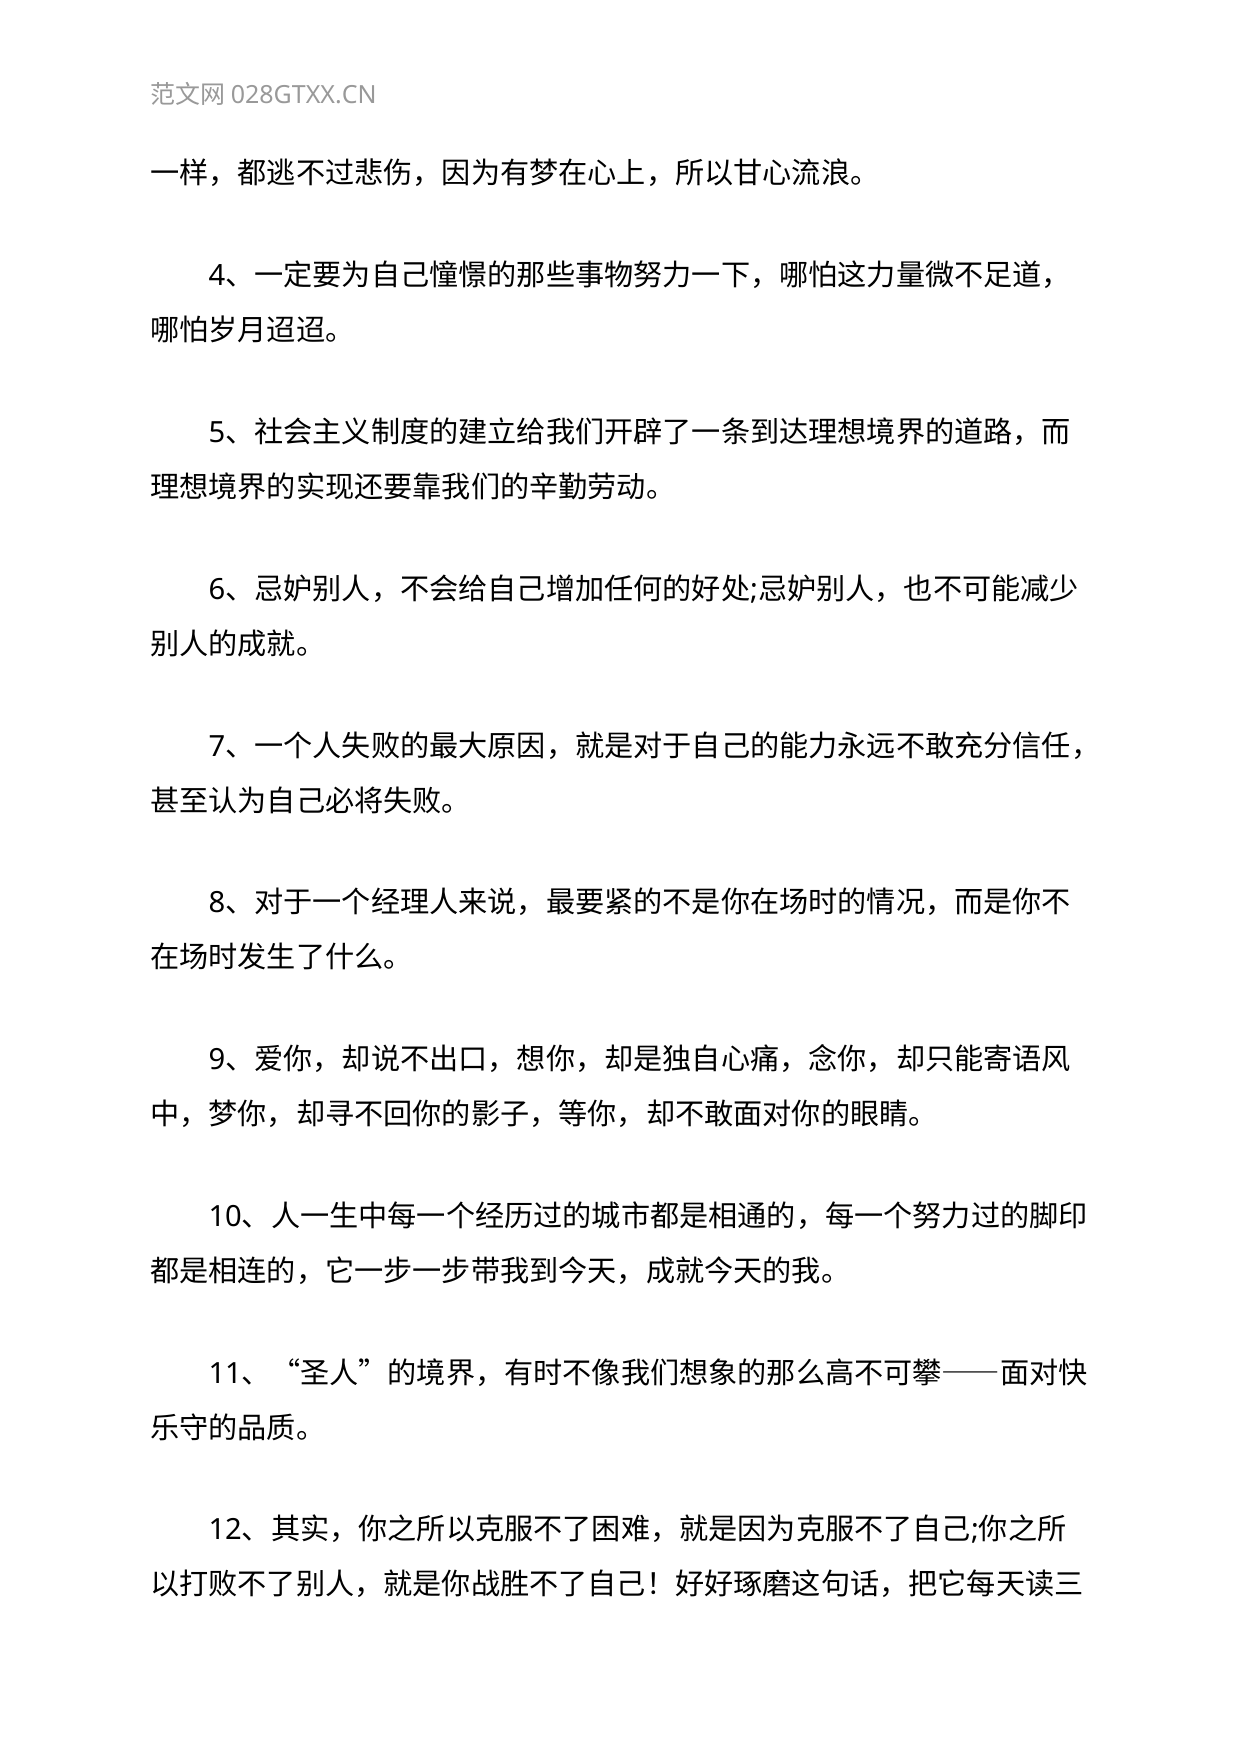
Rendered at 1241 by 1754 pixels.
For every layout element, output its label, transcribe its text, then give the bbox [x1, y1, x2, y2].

text 6、忌妒别人，不会给自己增加任何的好处;忌妒别人，也不可能减少别人的成就。 [150, 565, 1090, 663]
text 9、爱你，却说不出口，想你，却是独自心痛，念你，却只能寄语风中，梦你，却寻不回你的影子，等你，却不敢面对你的眼睛。 [150, 1036, 1090, 1133]
text 10、人一生中每一个经历过的城市都是相通的，每一个努力过的脚印都是相连的，它一步一步带我到今天，成就今天的我。 [150, 1192, 1090, 1290]
text 11、“圣人”的境界，有时不像我们想象的那么高不可攀——面对快乐守的品质。 [150, 1349, 1090, 1446]
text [150, 1506, 1090, 1603]
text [150, 150, 1090, 192]
text 7、一个人失败的最大原因，就是对于自己的能力永远不敢充分信任，甚至认为自己必将失败。 [150, 722, 1090, 819]
text 4、一定要为自己憧憬的那些事物努力一下，哪怕这力量微不足道，哪怕岁月迢迢。 [150, 252, 1090, 349]
text 8、对于一个经理人来说，最要紧的不是你在场时的情况，而是你不在场时发生了什么。 [150, 879, 1090, 976]
text 5、社会主义制度的建立给我们开辟了一条到达理想境界的道路，而理想境界的实现还要靠我们的辛勤劳动。 [150, 408, 1090, 506]
